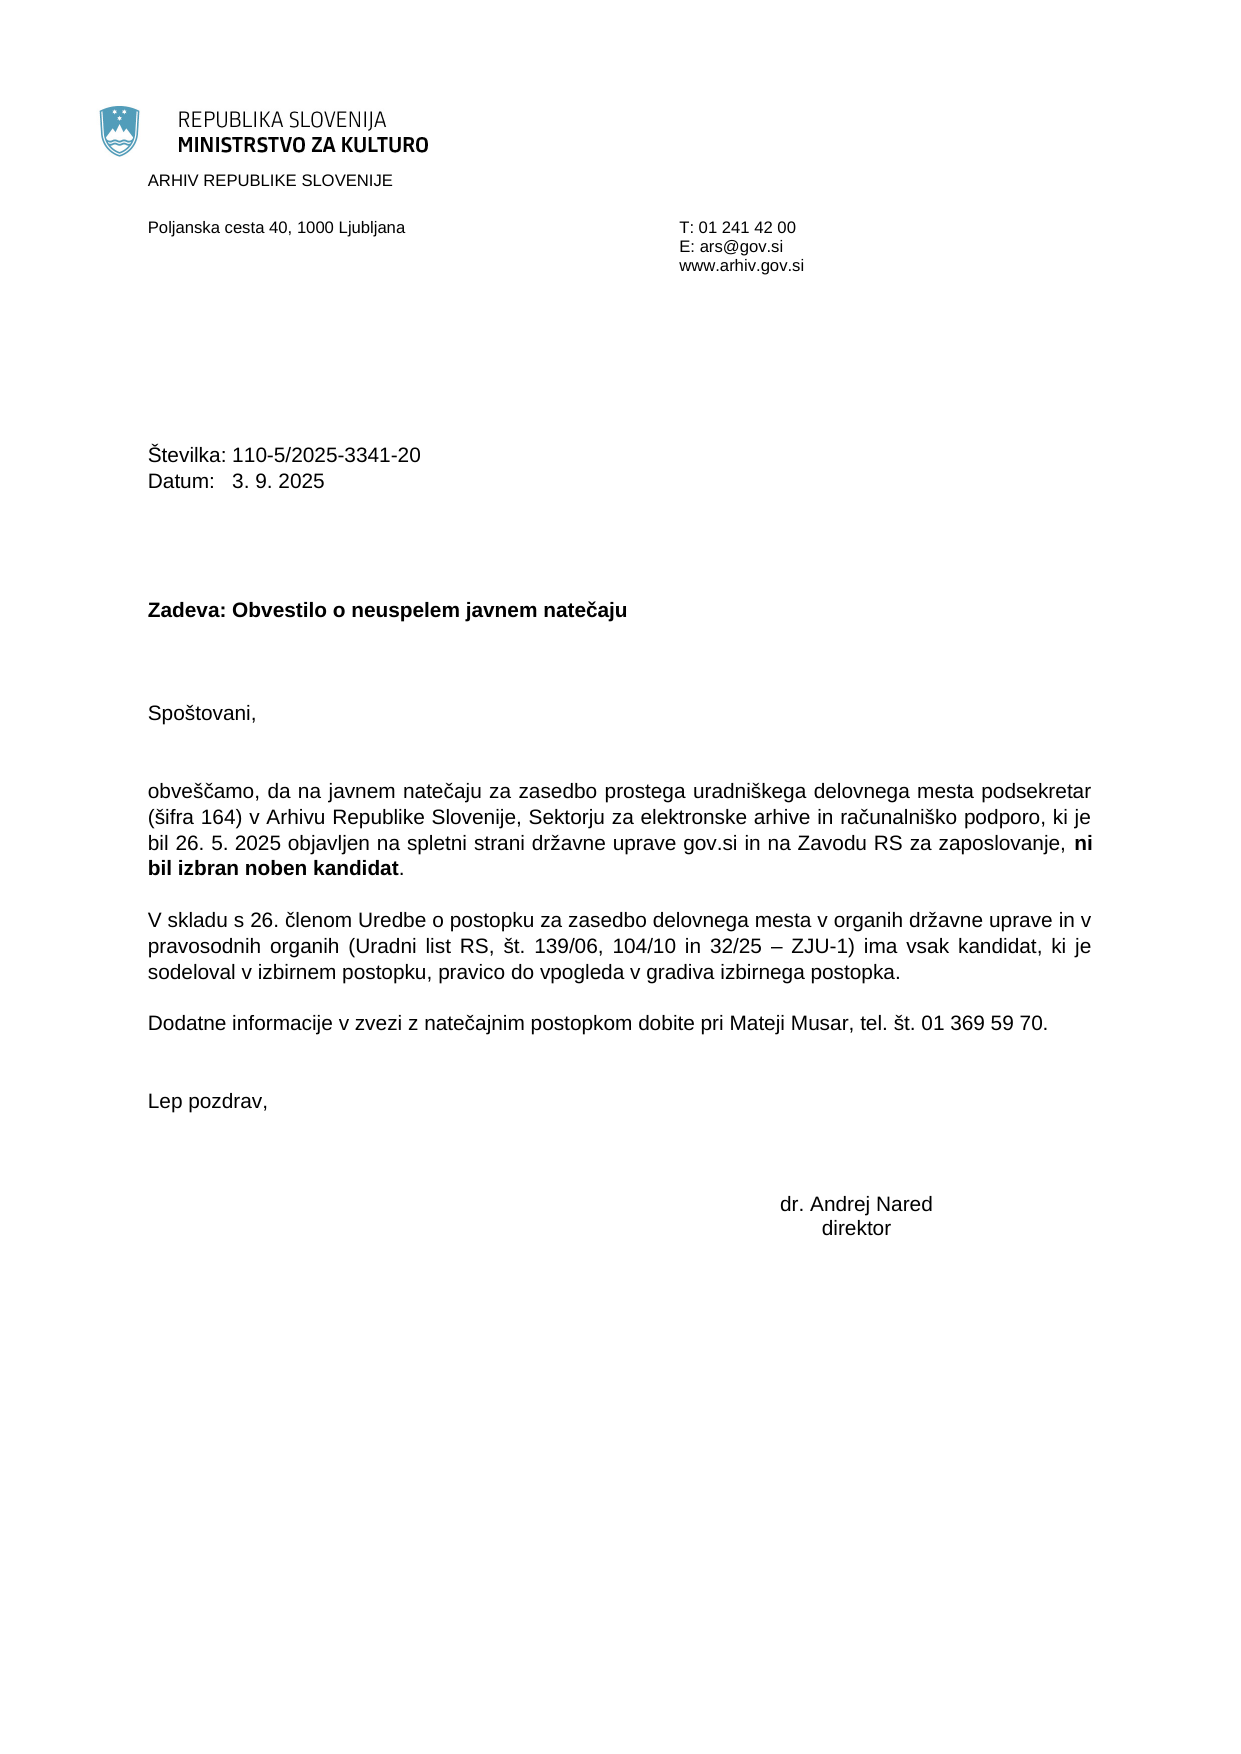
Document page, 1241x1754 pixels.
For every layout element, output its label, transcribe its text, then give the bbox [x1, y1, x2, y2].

text Dodatne informacije v zvezi z natečajnim postopkom dobite pri Mateji Musar, tel. št. 01 369 59 70. [148, 1011, 1093, 1035]
text Številka: 110-5/2025-3341-20 [148, 443, 1093, 467]
text obveščamo, da na javnem natečaju za zasedbo prostega uradniškega delovnega mesta podsekretar (šifra 164) v Arhivu Republike Slovenije, Sektorju za elektronske arhive in računalniško podporo, ki je bil 26. 5. 2025 objavljen na spletni strani državne uprave gov.si in na Zavodu RS za zaposlovanje, ni bil izbran noben kandidat. [148, 779, 1093, 880]
text Datum: 3. 9. 2025 [148, 469, 1093, 493]
text direktor [620, 1216, 1093, 1240]
text V skladu s 26. členom Uredbe o postopku za zasedbo delovnega mesta v organih državne uprave in v pravosodnih organih (Uradni list RS, št. 139/06, 104/10 in 32/25 – ZJU-1) ima vsak kandidat, ki je sodeloval v izbirnem postopku, pravico do vpogleda v gradiva izbirnega postopka. [148, 908, 1093, 983]
text Spoštovani, [148, 701, 1093, 725]
text Lep pozdrav, [148, 1089, 1093, 1113]
text Zadeva: Obvestilo o neuspelem javnem natečaju [148, 598, 1093, 622]
text dr. Andrej Nared [620, 1192, 1093, 1216]
picture [0, 3, 709, 164]
